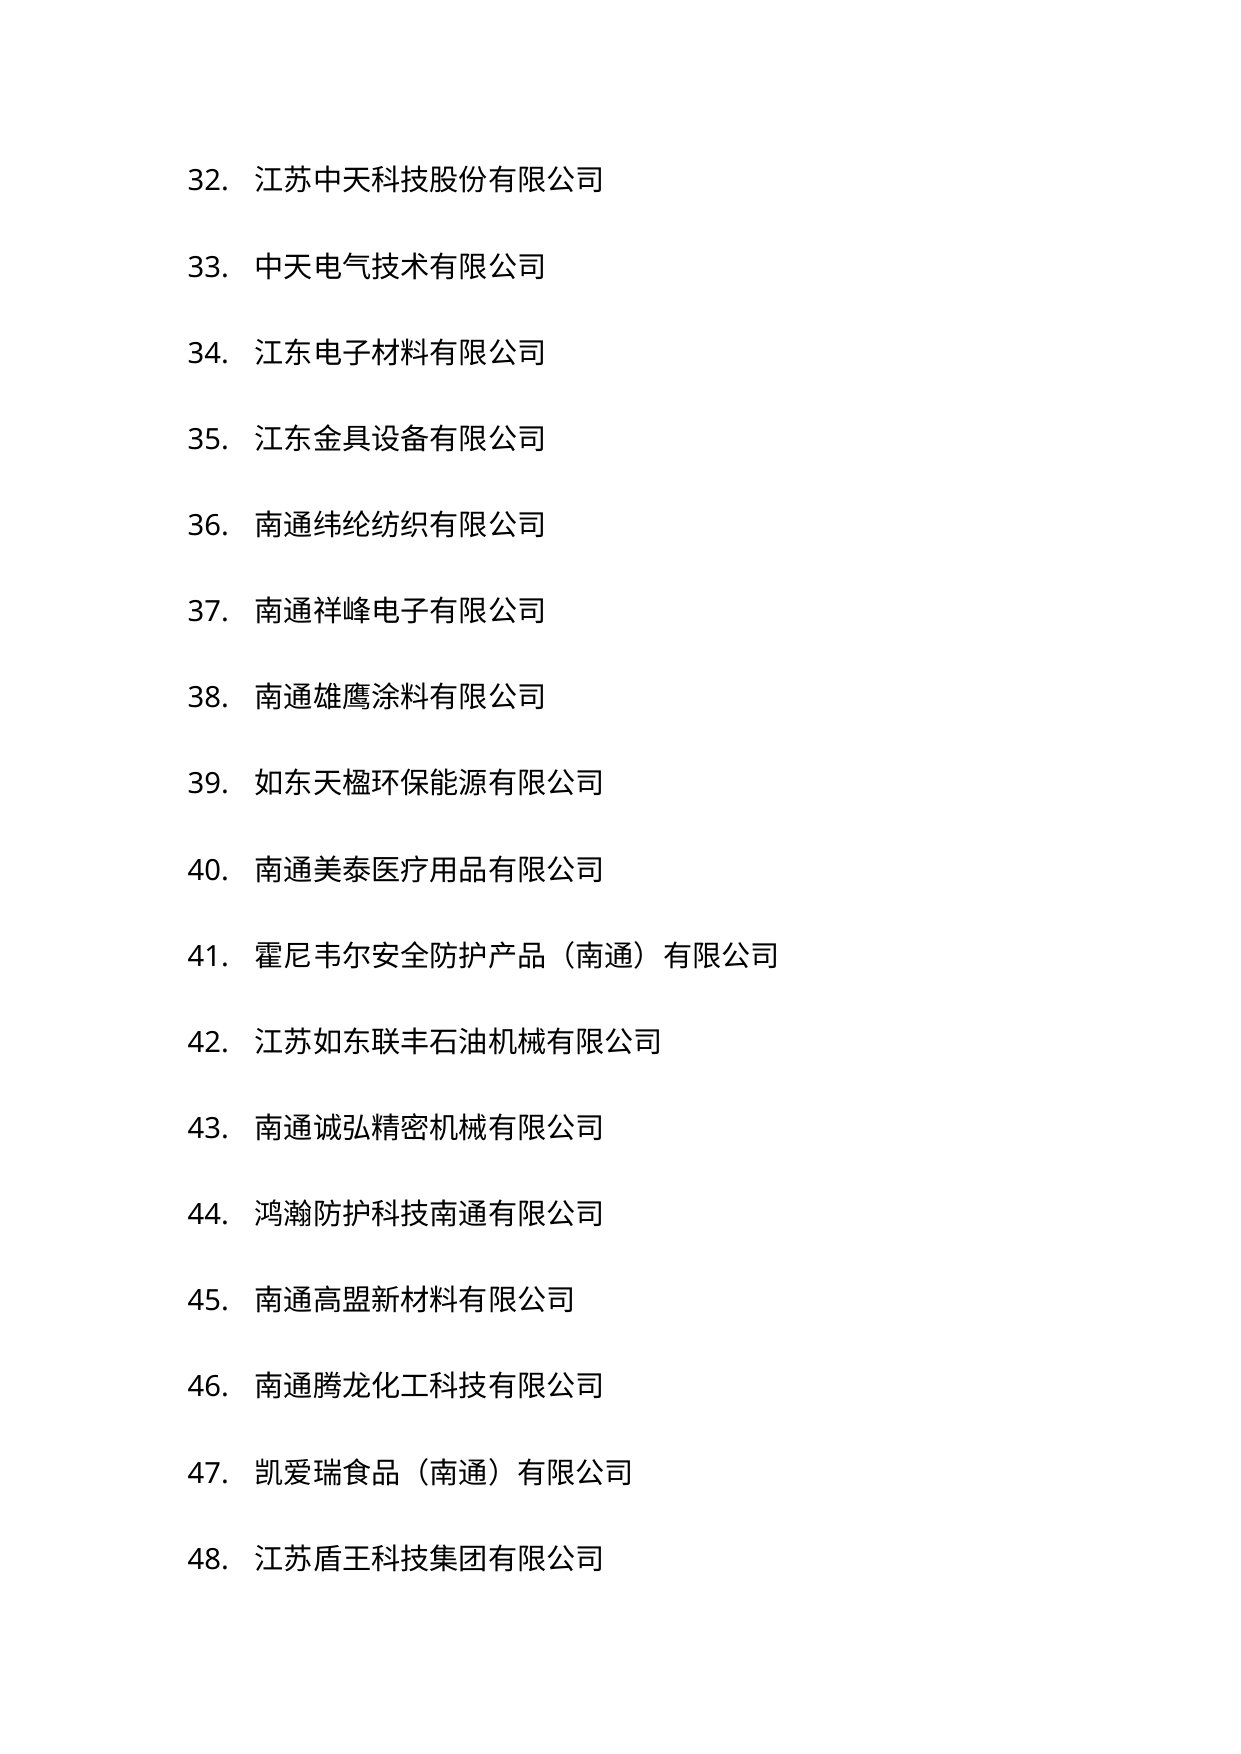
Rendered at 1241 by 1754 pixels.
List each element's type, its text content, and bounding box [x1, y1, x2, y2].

list 江东电子材料有限公司 [187, 318, 1053, 383]
list 南通美泰医疗用品有限公司 [187, 835, 1053, 900]
list 江苏如东联丰石油机械有限公司 [187, 1007, 1053, 1072]
list 南通祥峰电子有限公司 [187, 576, 1053, 641]
list 鸿瀚防护科技南通有限公司 [187, 1179, 1053, 1244]
list 南通纬纶纺织有限公司 [187, 490, 1053, 555]
list 江东金具设备有限公司 [187, 404, 1053, 469]
list 如东天楹环保能源有限公司 [187, 749, 1053, 814]
list 南通诚弘精密机械有限公司 [187, 1093, 1053, 1158]
list 江苏盾王科技集团有限公司 [187, 1524, 1053, 1589]
list 南通雄鹰涂料有限公司 [187, 663, 1053, 728]
list 南通高盟新材料有限公司 [187, 1266, 1053, 1331]
list 中天电气技术有限公司 [187, 232, 1053, 297]
list 南通腾龙化工科技有限公司 [187, 1352, 1053, 1417]
list 霍尼韦尔安全防护产品（南通）有限公司 [187, 921, 1053, 986]
list 凯爱瑞食品（南通）有限公司 [187, 1438, 1053, 1503]
list 江苏中天科技股份有限公司 [187, 146, 1053, 211]
